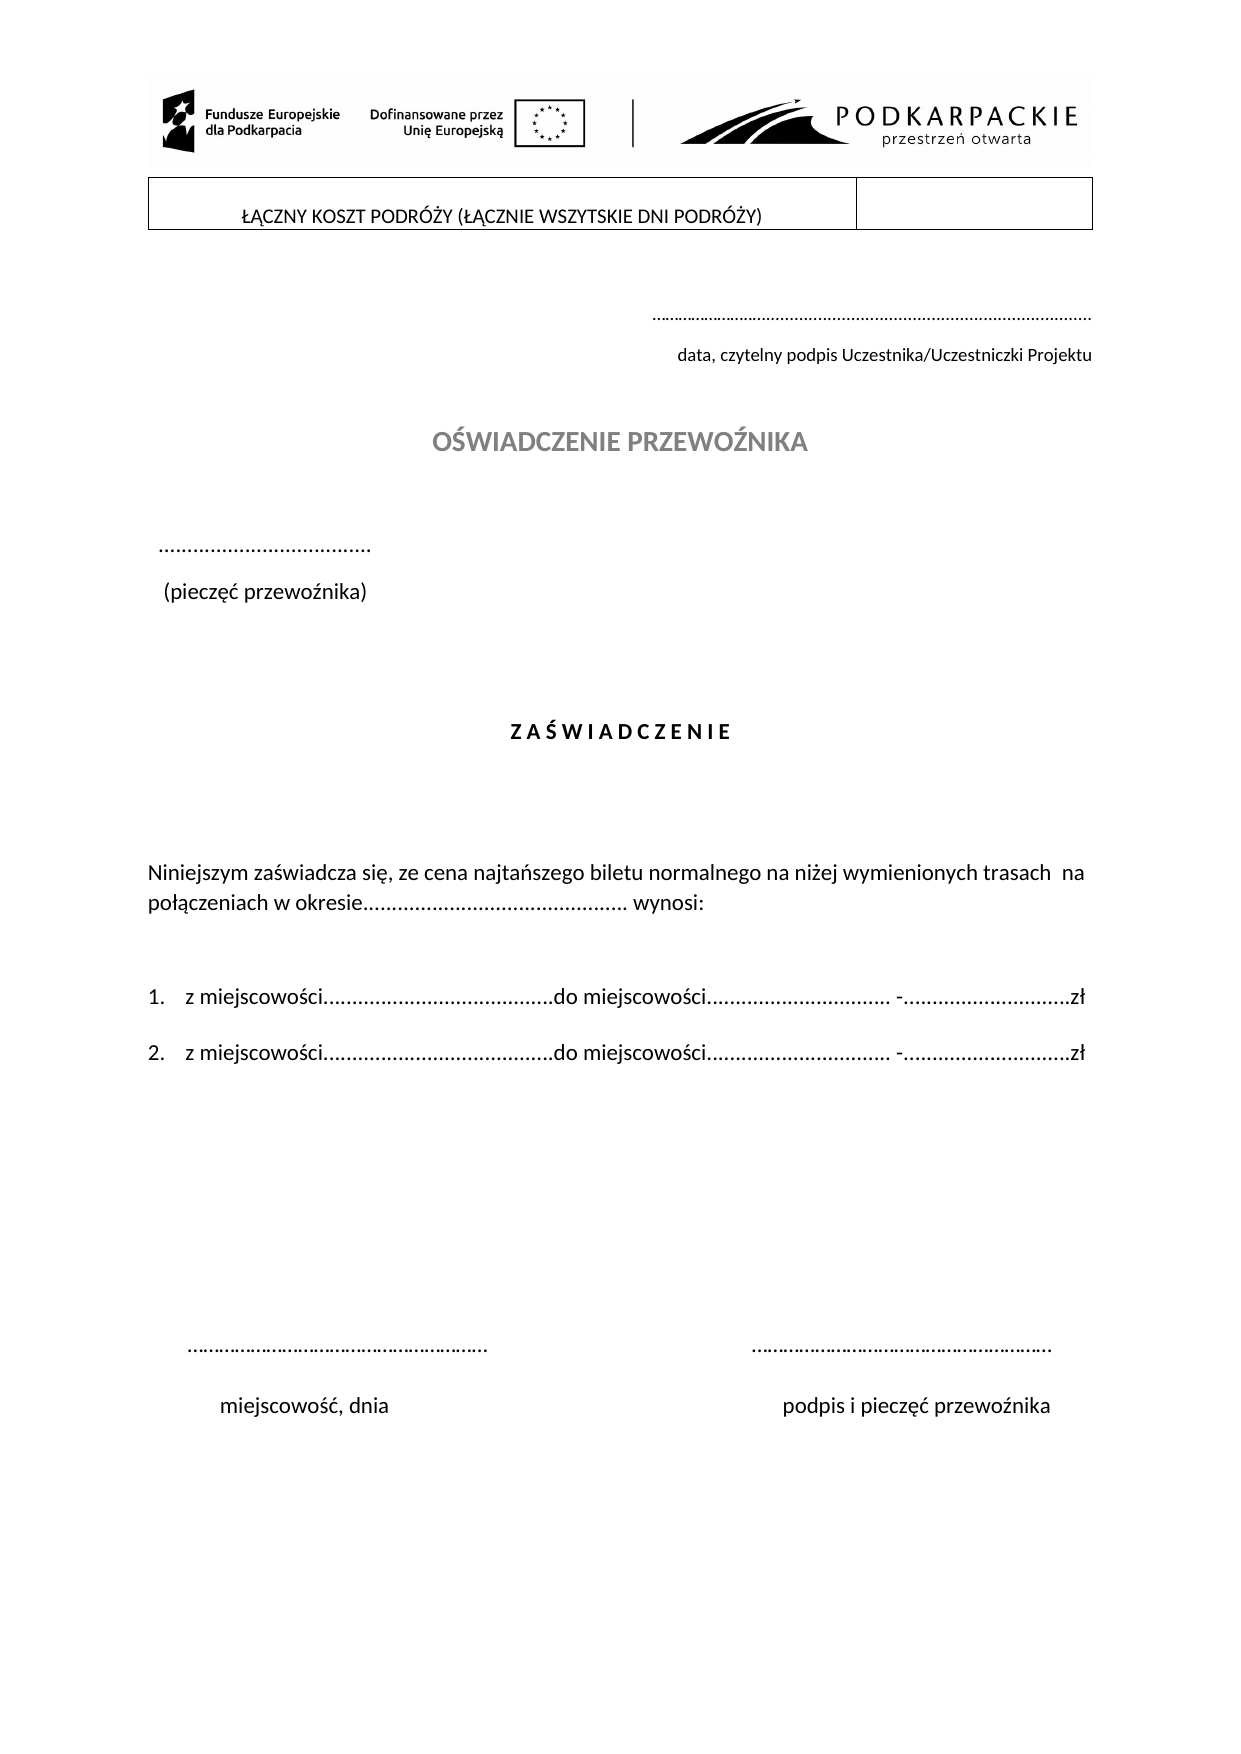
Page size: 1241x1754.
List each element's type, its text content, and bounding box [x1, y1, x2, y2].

list z miejscowości........................................do miejscowości................................ -.............................zł [148, 982, 1092, 1010]
text (pieczęć przewoźnika) [148, 577, 1092, 605]
text OŚWIADCZENIE PRZEWOŹNIKA [148, 423, 1092, 458]
text …………………..…..................................................................... [148, 302, 1092, 324]
text miejscowość, dnia podpis i pieczęć przewoźnika [148, 1391, 1092, 1419]
text Z A Ś W I A D C Z E N I E [148, 717, 1092, 745]
text ..................................... [148, 530, 1092, 558]
picture [147, 73, 1093, 169]
text Niniejszym zaświadcza się, ze cena najtańszego biletu normalnego na niżej wymienionych trasach na połączeniach w okresie.............................................. wynosi: [148, 858, 1092, 916]
table_cell [857, 178, 1092, 229]
table_cell ŁĄCZNY KOSZT PODRÓŻY (ŁĄCZNIE WSZYTSKIE DNI PODRÓŻY) [149, 178, 856, 229]
text data, czytelny podpis Uczestnika/Uczestniczki Projektu [148, 343, 1092, 366]
text ………………………………………………… ………………………………………………… [148, 1331, 1092, 1359]
list z miejscowości........................................do miejscowości................................ -.............................zł [148, 1038, 1092, 1066]
